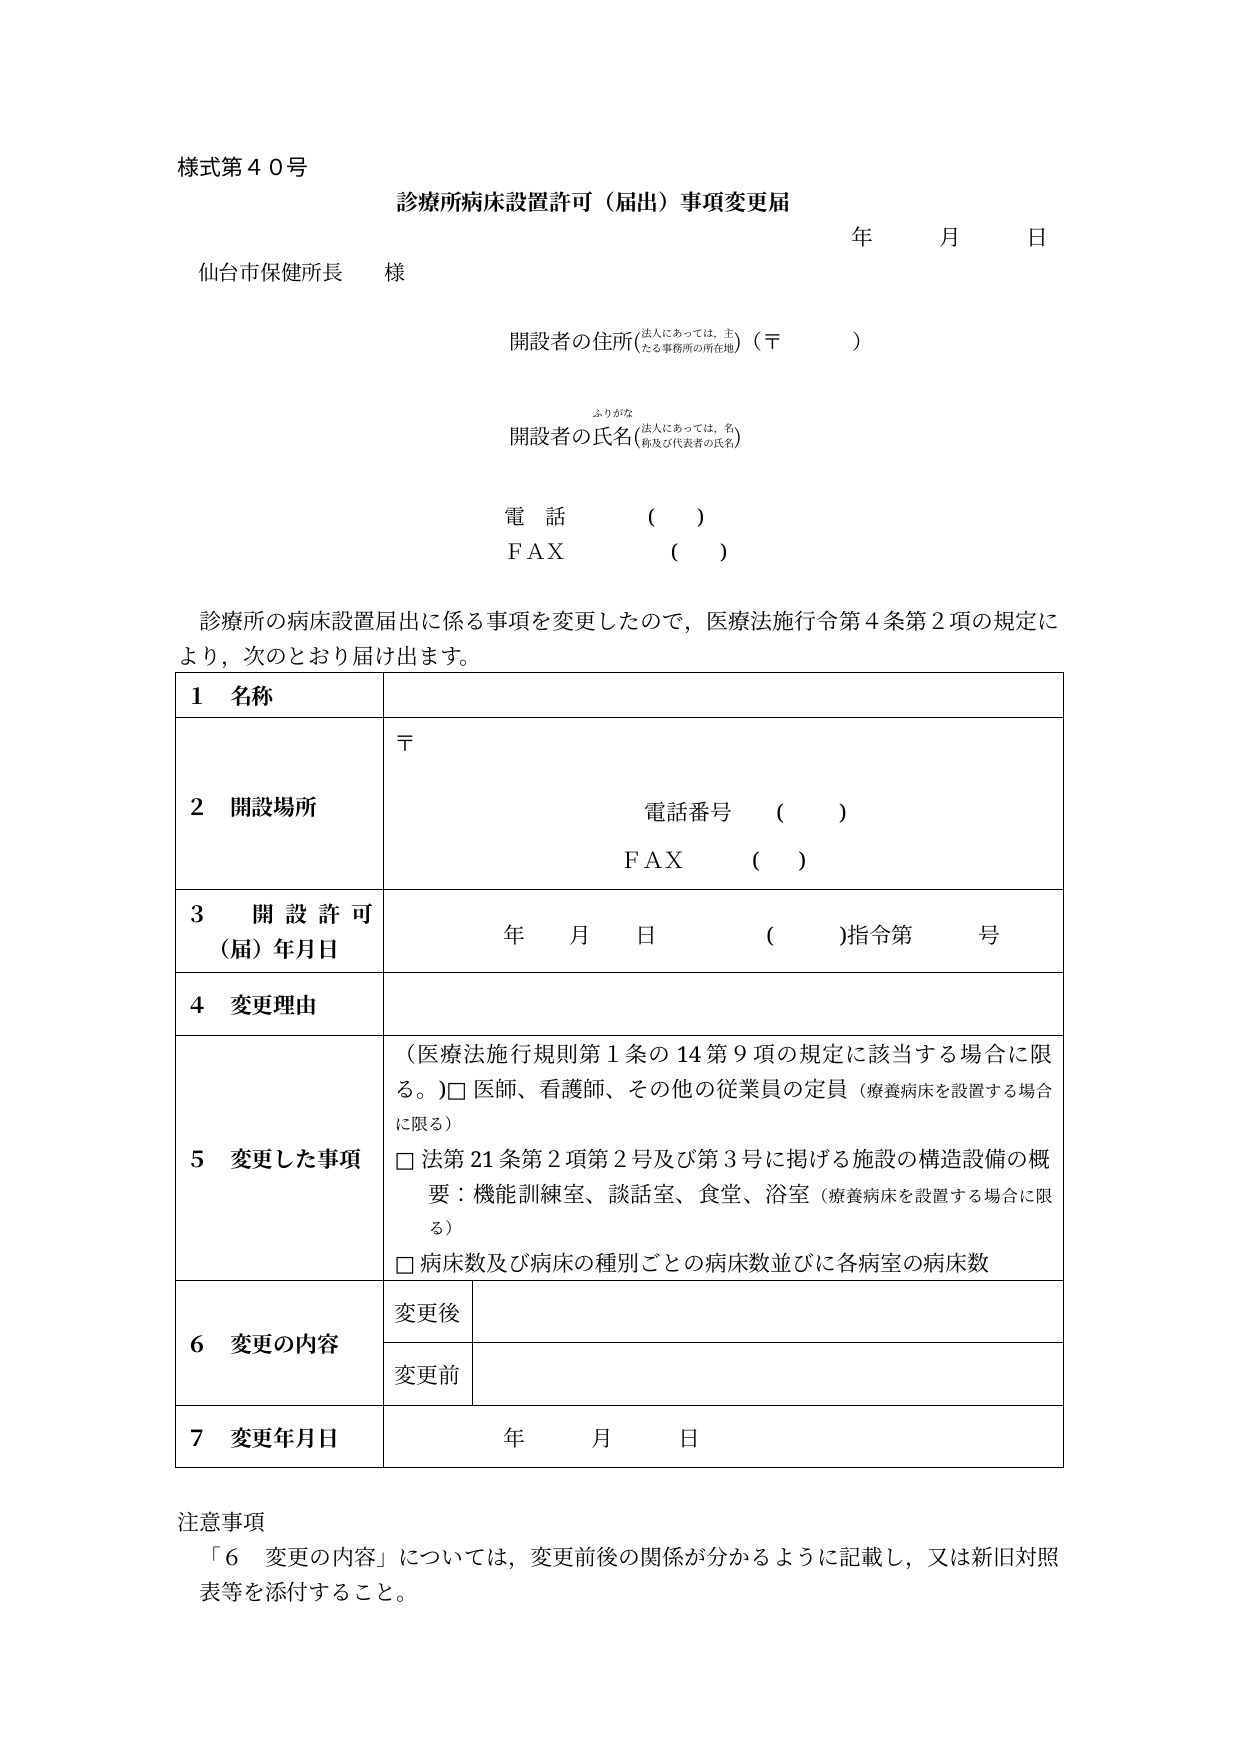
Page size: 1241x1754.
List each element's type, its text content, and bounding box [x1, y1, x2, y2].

table_cell 変更前 [384, 1343, 472, 1405]
text 電 話 ( ) [177, 498, 981, 533]
text 注意事項 [177, 1503, 1063, 1538]
table_cell ７ 変更年月日 [176, 1406, 383, 1467]
table_cell [473, 1281, 1063, 1342]
text 開設者の住所法人にあっては，主たる事務所の所在地（〒 ） [177, 323, 1063, 358]
table_cell （医療法施行規則第１条の14第９項の規定に該当する場合に限る。)□ 医師、看護師、その他の従業員の定員（療養病床を設置する場合に限る） □ 法第21条第２項第２号及び第３号に掲げる施設の構造設備の概要：機能訓練室、談話室、食堂、浴室（療養病床を設置する場合に限る） □ 病床数及び病床の種別ごとの病床数並びに各病室の病床数 [384, 1036, 1063, 1280]
table_header １ 名称 [176, 673, 383, 717]
table_cell [473, 1343, 1063, 1405]
table_cell ６ 変更の内容 [176, 1281, 383, 1405]
text 「６ 変更の内容」については，変更前後の関係が分かるように記載し，又は新旧対照表等を添付すること。 [177, 1538, 1063, 1608]
text 診療所の病床設置届出に係る事項を変更したので，医療法施行令第４条第２項の規定により，次のとおり届け出ます。 [177, 602, 1063, 672]
text 様式第４０号 [177, 149, 1063, 184]
table_cell ４ 変更理由 [176, 973, 383, 1034]
table_cell ３ 開設許可（届）年月日 [176, 890, 383, 972]
table_header [384, 673, 1063, 717]
table_cell 年 月 日 ( )指令第 号 [384, 890, 1063, 972]
table_cell ５ 変更した事項 [176, 1036, 383, 1280]
text 開設者の法人にあっては，名称及び代表者の氏名 [177, 393, 1063, 463]
table_cell ２ 開設場所 [176, 718, 383, 889]
text ＦＡＸ ( ) [177, 533, 981, 568]
table_cell 〒 電話番号 ( ) ＦＡＸ ( ) [384, 718, 1063, 889]
table_cell 変更後 [384, 1281, 472, 1342]
table_cell [384, 973, 1063, 1034]
text 仙台市保健所長 様 [177, 253, 1063, 288]
text 年 月 日 [177, 219, 1048, 253]
text 診療所病床設置許可（届出）事項変更届 [177, 184, 1063, 219]
table_cell 年 月 日 [384, 1406, 1063, 1467]
